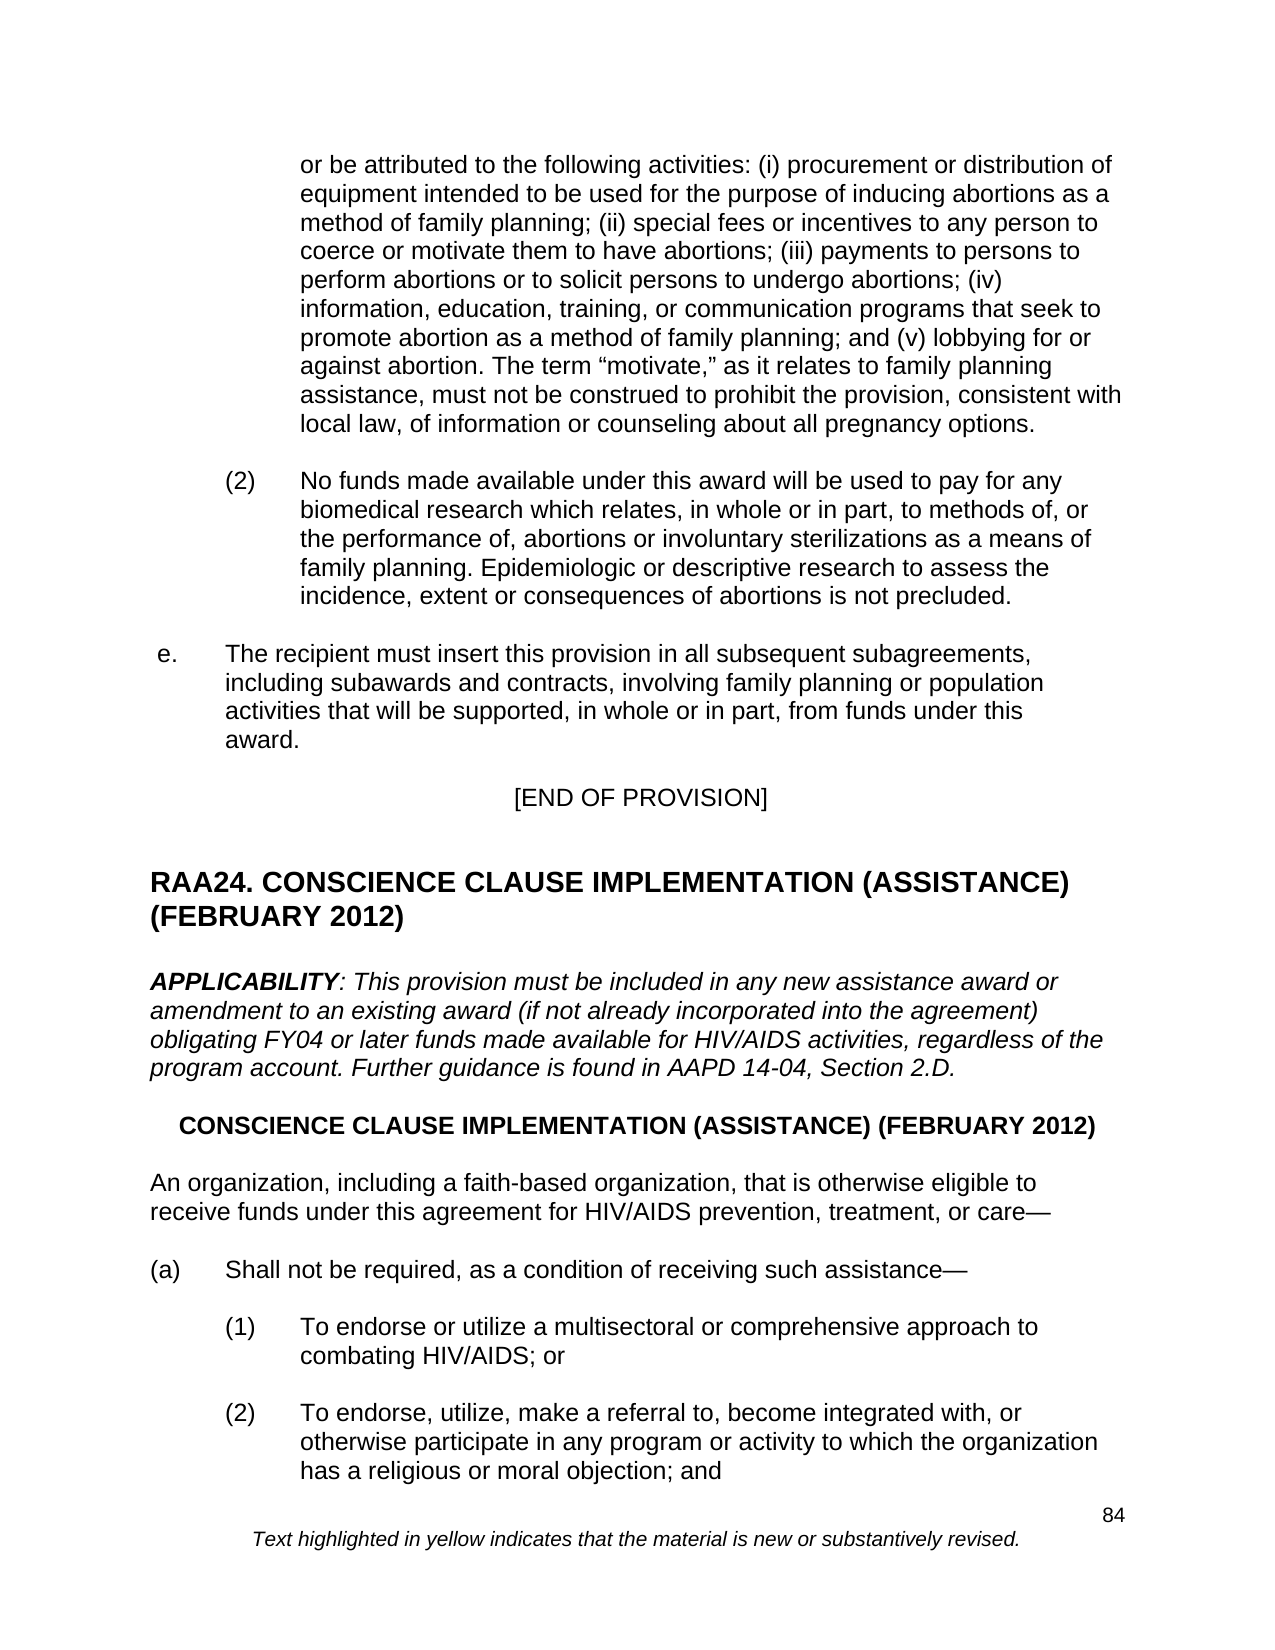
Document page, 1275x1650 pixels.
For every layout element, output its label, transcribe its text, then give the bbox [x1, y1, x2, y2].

text [END OF PROVISION] [150, 782, 1125, 811]
subtitle RAA24. CONSCIENCE CLAUSE IMPLEMENTATION (ASSISTANCE) (FEBRUARY 2012) [150, 865, 1125, 932]
text APPLICABILITY: This provision must be included in any new assistance award or amendment to an existing award (if not already incorporated into the agreement) obligating FY04 or later funds made available for HIV/AIDS activities, regardless of the program account. Further guidance is found in AAPD 14-04, Section 2.D. [150, 967, 1125, 1082]
text (a) Shall not be required, as a condition of receiving such assistance— [150, 1254, 1125, 1283]
text (2) To endorse, utilize, make a referral to, become integrated with, or otherwise participate in any program or activity to which the organization has a religious or moral objection; and [225, 1398, 1125, 1484]
text CONSCIENCE CLAUSE IMPLEMENTATION (ASSISTANCE) (FEBRUARY 2012) [150, 1111, 1125, 1139]
text biomedical research which relates, in whole or in part, to methods of, or the performance of, abortions or involuntary sterilizations as a means of family planning. Epidemiologic or descriptive research to assess the incidence, extent or consequences of abortions is not precluded. [225, 495, 1125, 610]
text (2) No funds made available under this award will be used to pay for any [150, 466, 1125, 495]
text An organization, including a faith-based organization, that is otherwise eligible to receive funds under this agreement for HIV/AIDS prevention, treatment, or care— [150, 1168, 1125, 1226]
text or be attributed to the following activities: (i) procurement or distribution of equipment intended to be used for the purpose of inducing abortions as a method of family planning; (ii) special fees or incentives to any person to coerce or motivate them to have abortions; (iii) payments to persons to perform abortions or to solicit persons to undergo abortions; (iv) information, education, training, or communication programs that seek to promote abortion as a method of family planning; and (v) lobbying for or against abortion. The term “motivate,” as it relates to family planning assistance, must not be construed to prohibit the provision, consistent with local law, of information or counseling about all pregnancy options. [225, 150, 1125, 437]
text (1) To endorse or utilize a multisectoral or comprehensive approach to combating HIV/AIDS; or [225, 1312, 1125, 1369]
text e. The recipient must insert this provision in all subsequent subagreements, including subawards and contracts, involving family planning or population activities that will be supported, in whole or in part, from funds under this award. [150, 639, 1050, 754]
